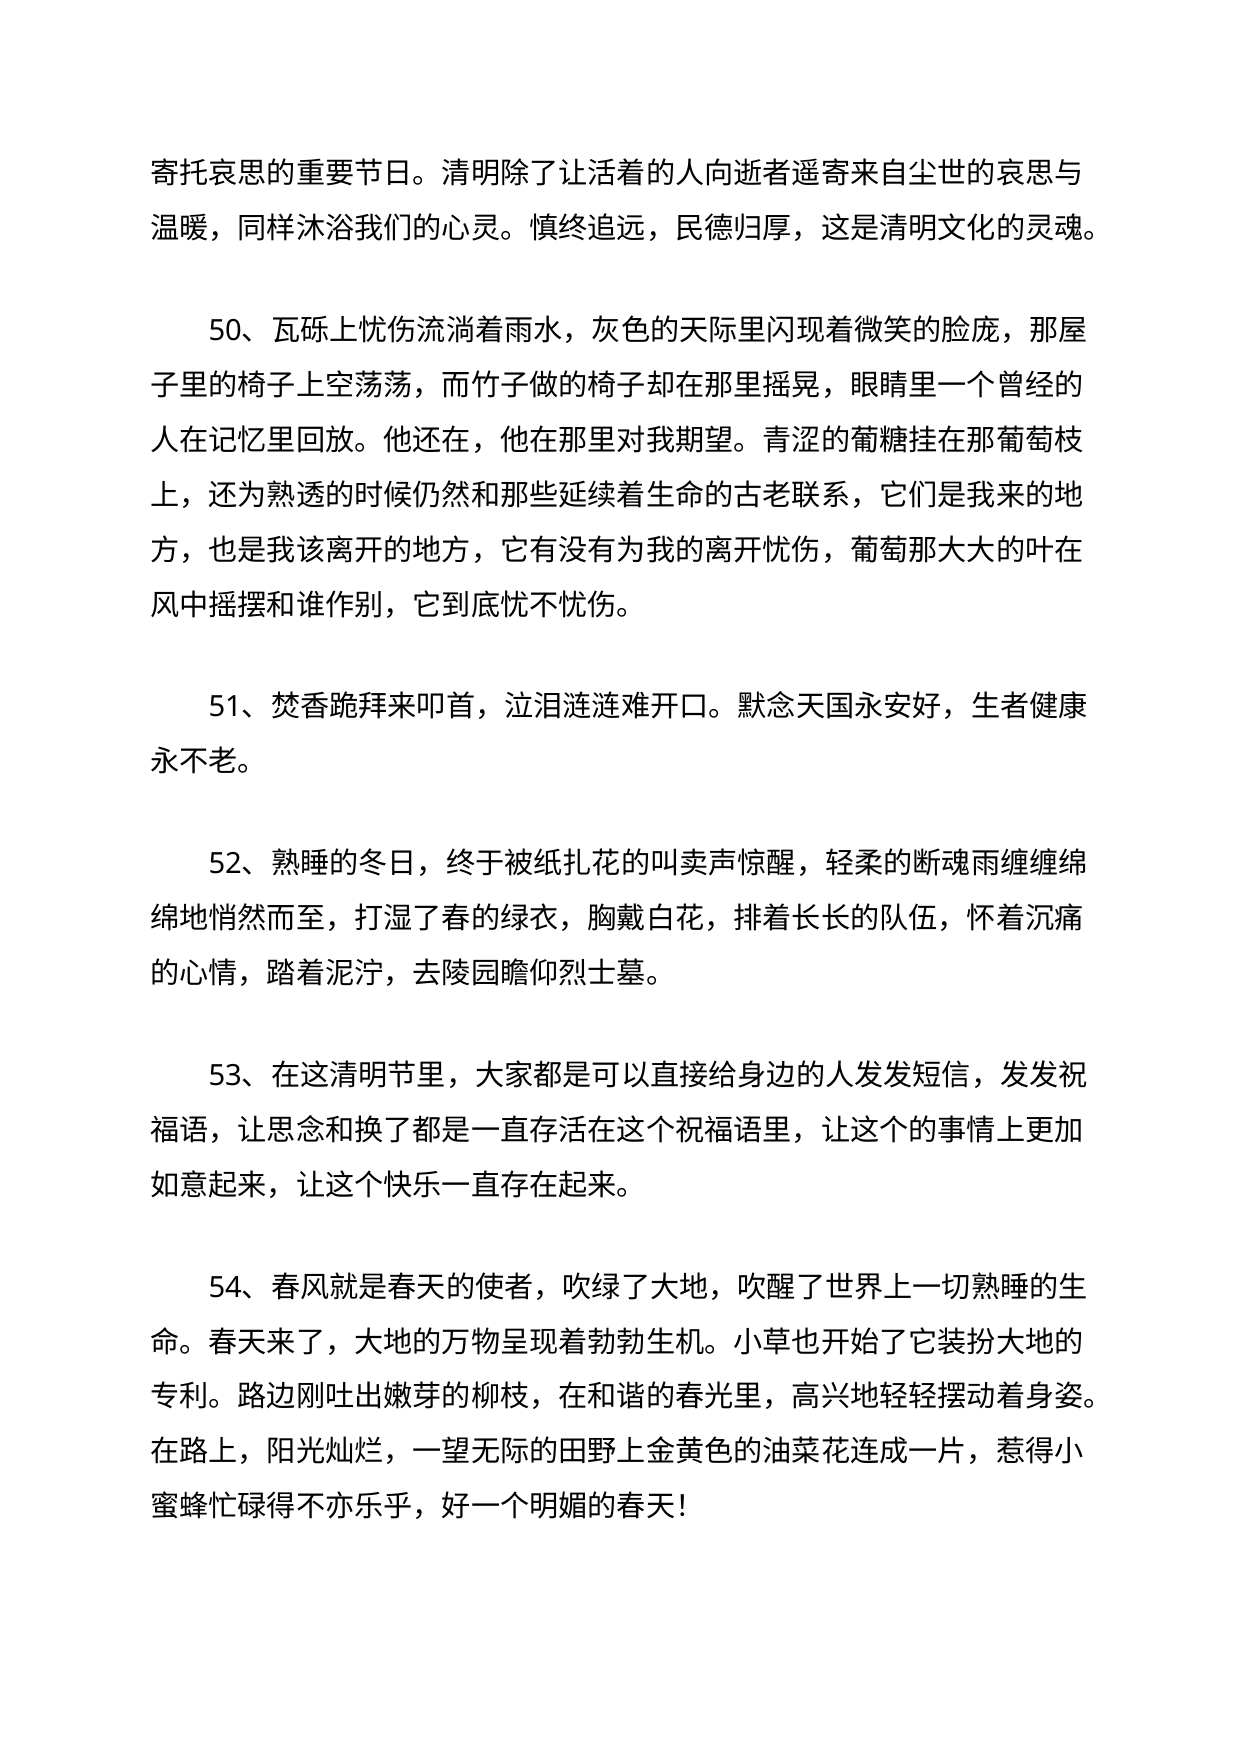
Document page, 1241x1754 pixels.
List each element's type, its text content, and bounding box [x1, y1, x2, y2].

text 54、春风就是春天的使者，吹绿了大地，吹醒了世界上一切熟睡的生命。春天来了，大地的万物呈现着勃勃生机。小草也开始了它装扮大地的专利。路边刚吐出嫩芽的柳枝，在和谐的春光里，高兴地轻轻摆动着身姿。在路上，阳光灿烂，一望无际的田野上金黄色的油菜花连成一片，惹得小蜜蜂忙碌得不亦乐乎，好一个明媚的春天！ [150, 1263, 1090, 1525]
text 52、熟睡的冬日，终于被纸扎花的叫卖声惊醒，轻柔的断魂雨缠缠绵绵地悄然而至，打湿了春的绿衣，胸戴白花，排着长长的队伍，怀着沉痛的心情，踏着泥泞，去陵园瞻仰烈士墓。 [150, 840, 1090, 992]
text 51、焚香跪拜来叩首，泣泪涟涟难开口。默念天国永安好，生者健康永不老。 [150, 683, 1090, 780]
text 53、在这清明节里，大家都是可以直接给身边的人发发短信，发发祝福语，让思念和换了都是一直存活在这个祝福语里，让这个的事情上更加如意起来，让这个快乐一直存在起来。 [150, 1051, 1090, 1204]
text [150, 150, 1090, 247]
text 50、瓦砾上忧伤流淌着雨水，灰色的天际里闪现着微笑的脸庞，那屋子里的椅子上空荡荡，而竹子做的椅子却在那里摇晃，眼睛里一个曾经的人在记忆里回放。他还在，他在那里对我期望。青涩的葡糖挂在那葡萄枝上，还为熟透的时候仍然和那些延续着生命的古老联系，它们是我来的地方，也是我该离开的地方，它有没有为我的离开忧伤，葡萄那大大的叶在风中摇摆和谁作别，它到底忧不忧伤。 [150, 307, 1090, 623]
